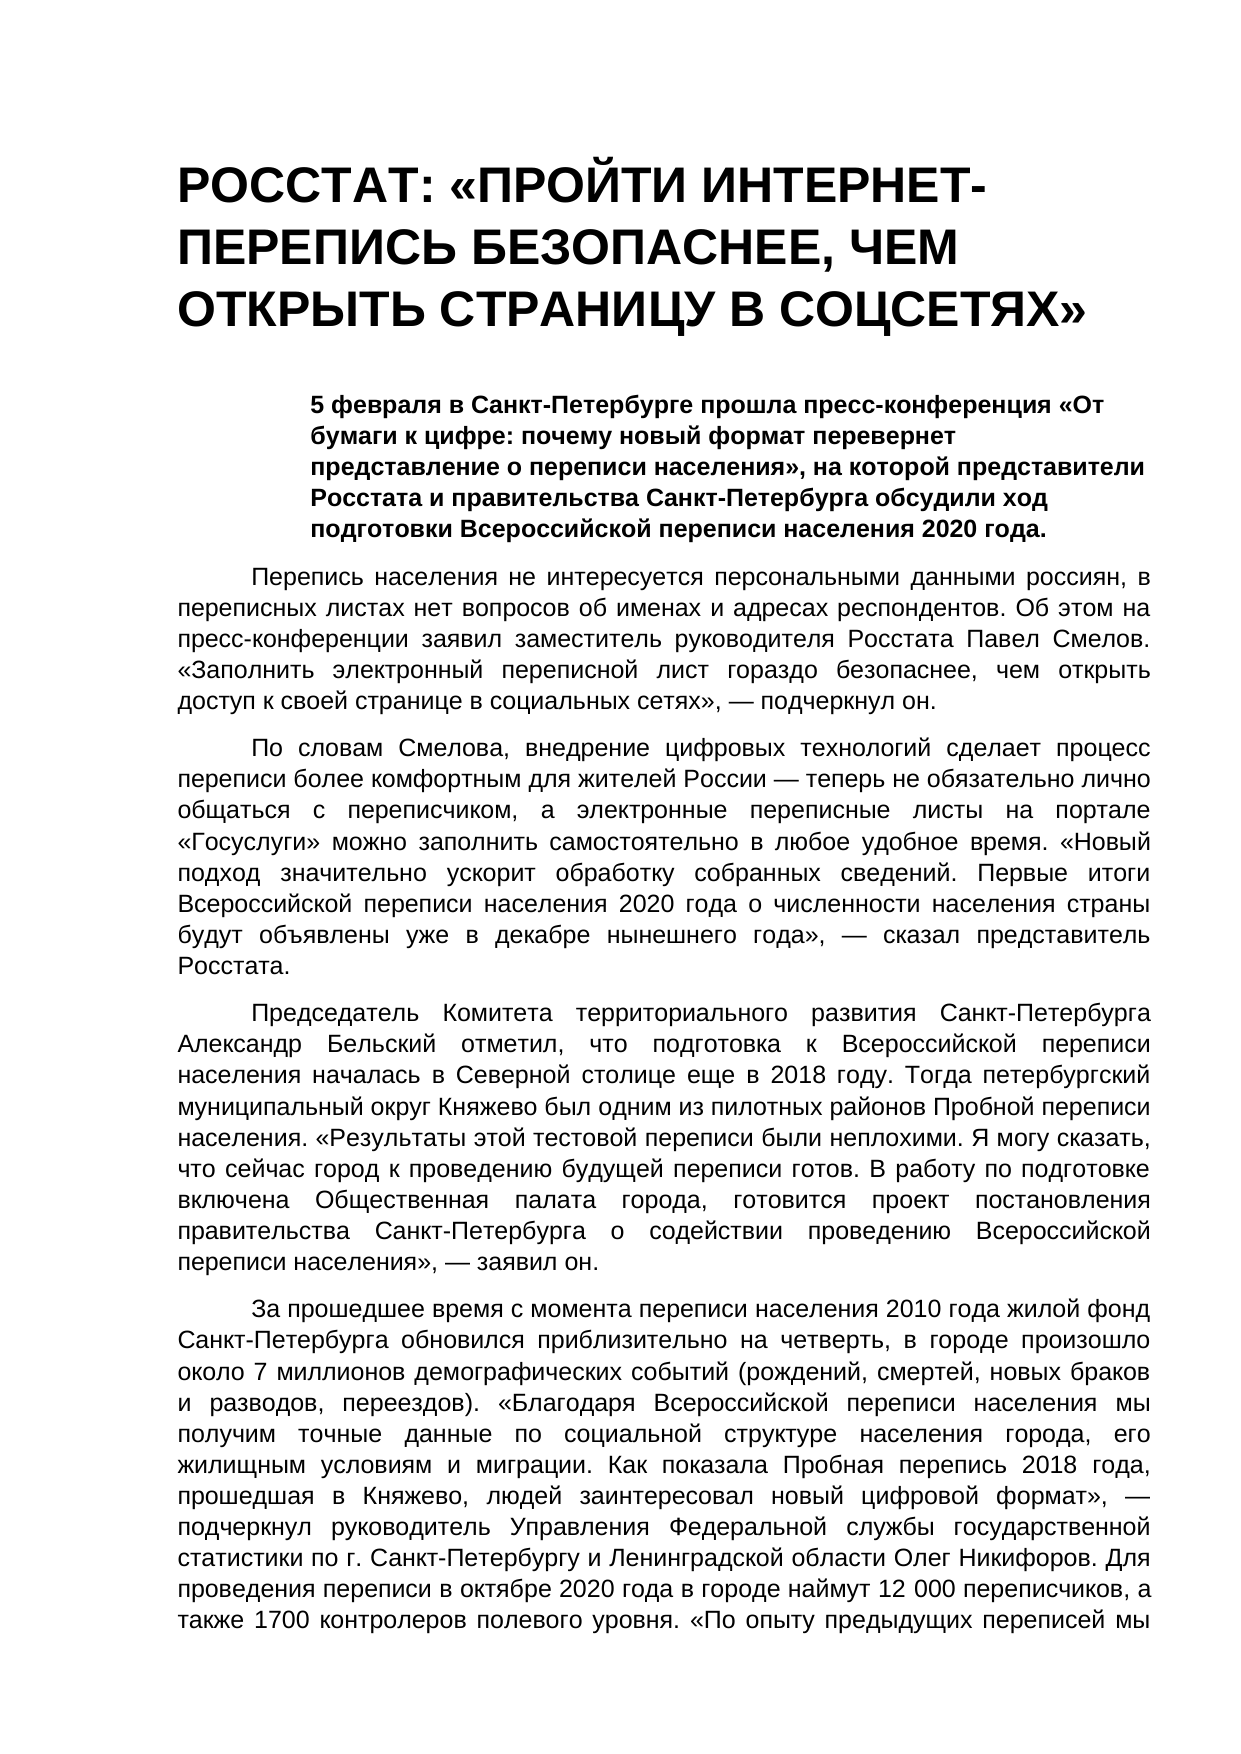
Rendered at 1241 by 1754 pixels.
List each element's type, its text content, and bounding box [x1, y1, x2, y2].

text РОССТАТ: «ПРОЙТИ ИНТЕРНЕТ-ПЕРЕПИСЬ БЕЗОПАСНЕЕ, ЧЕМ ОТКРЫТЬ СТРАНИЦУ В СОЦСЕТЯХ» [177, 156, 1152, 337]
text 5 февраля в Санкт-Петербурге прошла пресс-конференция «От бумаги к цифре: почему новый формат перевернет представление о переписи населения», на которой представители Росстата и правительства Санкт-Петербурга обсудили ход подготовки Всероссийской переписи населения 2020 года. [310, 389, 1152, 542]
text Председатель Комитета территориального развития Санкт-Петербурга Александр Бельский отметил, что подготовка к Всероссийской переписи населения началась в Северной столице еще в 2018 году. Тогда петербургский муниципальный округ Княжево был одним из пилотных районов Пробной переписи населения. «Результаты этой тестовой переписи были неплохими. Я могу сказать, что сейчас город к проведению будущей переписи готов. В работу по подготовке включена Общественная палата города, готовится проект постановления правительства Санкт-Петербурга о содействии проведению Всероссийской переписи населения», — заявил он. [177, 998, 1152, 1275]
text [177, 1294, 1152, 1633]
text По словам Смелова, внедрение цифровых технологий сделает процесс переписи более комфортным для жителей России — теперь не обязательно лично общаться с переписчиком, а электронные переписные листы на портале «Госуслуги» можно заполнить самостоятельно в любое удобное время. «Новый подход значительно ускорит обработку собранных сведений. Первые итоги Всероссийской переписи населения 2020 года о численности населения страны будут объявлены уже в декабре нынешнего года», — сказал представитель Росстата. [177, 733, 1152, 979]
text Перепись населения не интересуется персональными данными россиян, в переписных листах нет вопросов об именах и адресах респондентов. Об этом на пресс-конференции заявил заместитель руководителя Росстата Павел Смелов. «Заполнить электронный переписной лист гораздо безопаснее, чем открыть доступ к своей странице в социальных сетях», — подчеркнул он. [177, 561, 1152, 714]
